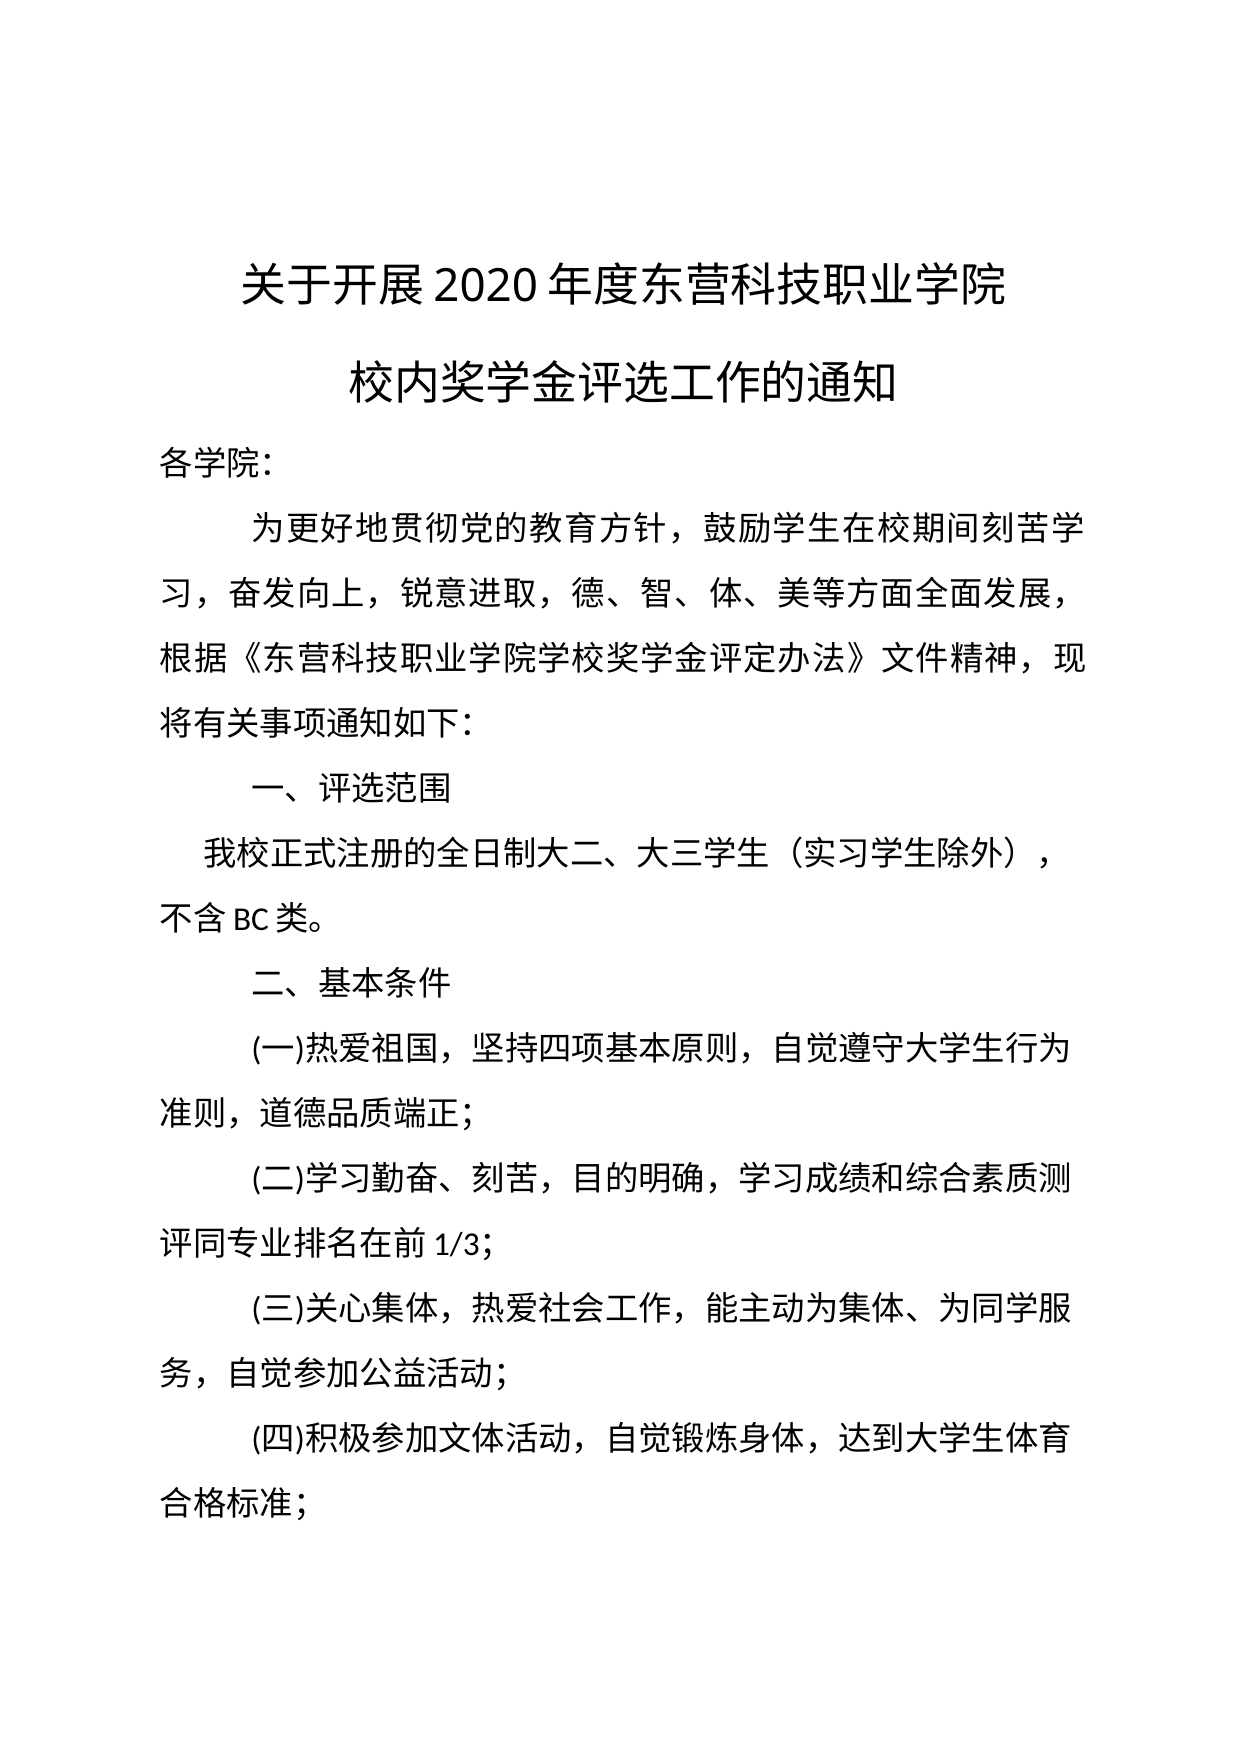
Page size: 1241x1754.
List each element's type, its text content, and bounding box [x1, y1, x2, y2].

text 各学院： [159, 428, 1087, 493]
text 关于开展2020年度东营科技职业学院 [159, 233, 1087, 330]
text 我校正式注册的全日制大二、大三学生（实习学生除外），不含BC类。 [159, 818, 1087, 948]
text (三)关心集体，热爱社会工作，能主动为集体、为同学服务，自觉参加公益活动； [159, 1273, 1087, 1403]
text 一、评选范围 [159, 753, 1087, 818]
text 为更好地贯彻党的教育方针，鼓励学生在校期间刻苦学习，奋发向上，锐意进取，德、智、体、美等方面全面发展，根据《东营科技职业学院学校奖学金评定办法》文件精神，现将有关事项通知如下： [159, 493, 1087, 753]
text 二、基本条件 [159, 948, 1087, 1013]
text 校内奖学金评选工作的通知 [159, 330, 1087, 428]
text (四)积极参加文体活动，自觉锻炼身体，达到大学生体育合格标准； [159, 1403, 1087, 1533]
text (一)热爱祖国，坚持四项基本原则，自觉遵守大学生行为准则，道德品质端正； [159, 1013, 1087, 1143]
text (二)学习勤奋、刻苦，目的明确，学习成绩和综合素质测评同专业排名在前1/3； [159, 1143, 1087, 1273]
